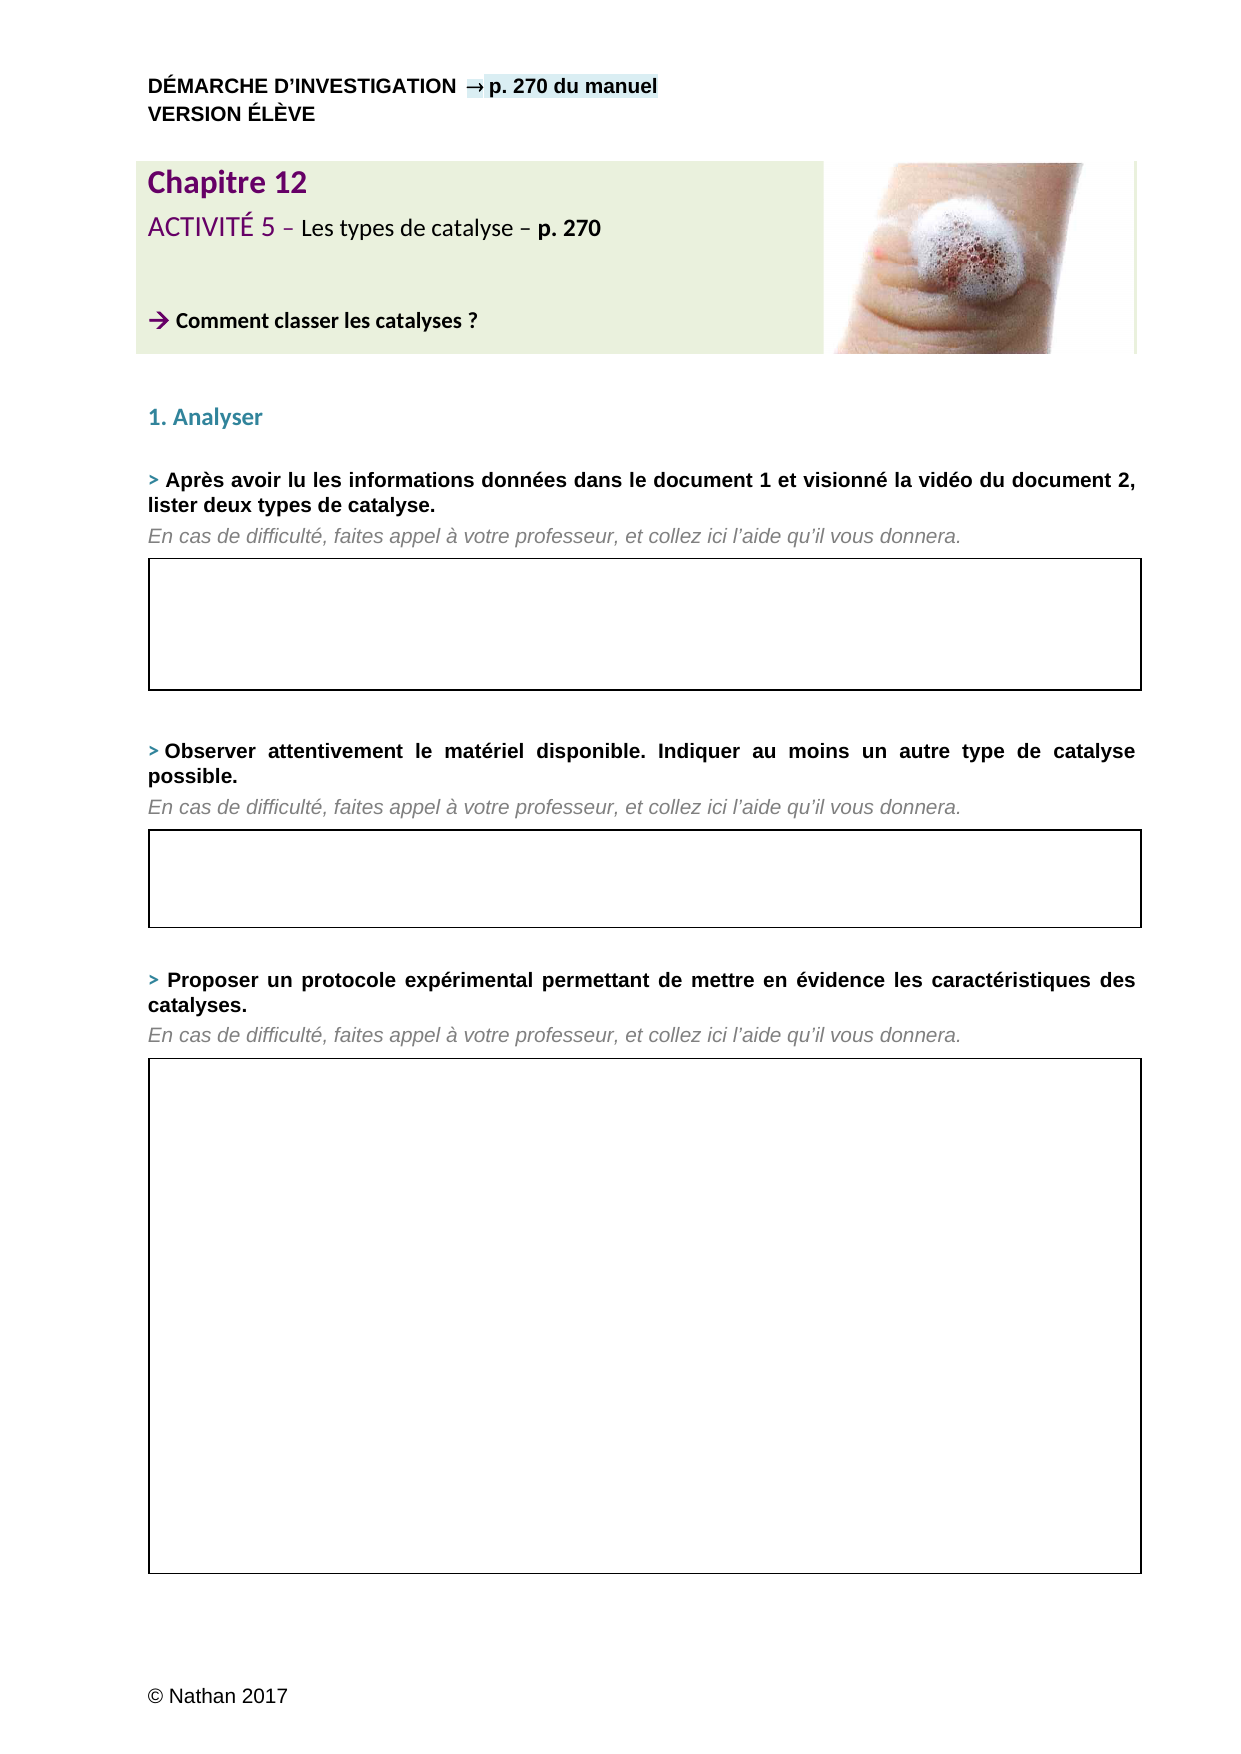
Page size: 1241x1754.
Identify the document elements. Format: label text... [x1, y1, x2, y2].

table_header Chapitre 12 ACTIVITÉ 5 – Les types de catalyse – p. 270 Comment classer les catalyses ? [136, 161, 823, 354]
text > Observer attentivement le matériel disponible. Indiquer au moins un autre type de catalyse possible. [148, 736, 1137, 788]
text En cas de difficulté, faites appel à votre professeur, et collez ici l’aide qu’il vous donnera. [148, 1023, 1137, 1047]
text > Après avoir lu les informations données dans le document 1 et visionné la vidéo du document 2, lister deux types de catalyse. [148, 465, 1137, 517]
text En cas de difficulté, faites appel à votre professeur, et collez ici l’aide qu’il vous donnera. [148, 523, 1137, 547]
text En cas de difficulté, faites appel à votre professeur, et collez ici l’aide qu’il vous donnera. [148, 794, 1137, 818]
text > Proposer un protocole expérimental permettant de mettre en évidence les caractéristiques des catalyses. [148, 965, 1137, 1017]
list 1. Analyser [148, 401, 1137, 431]
